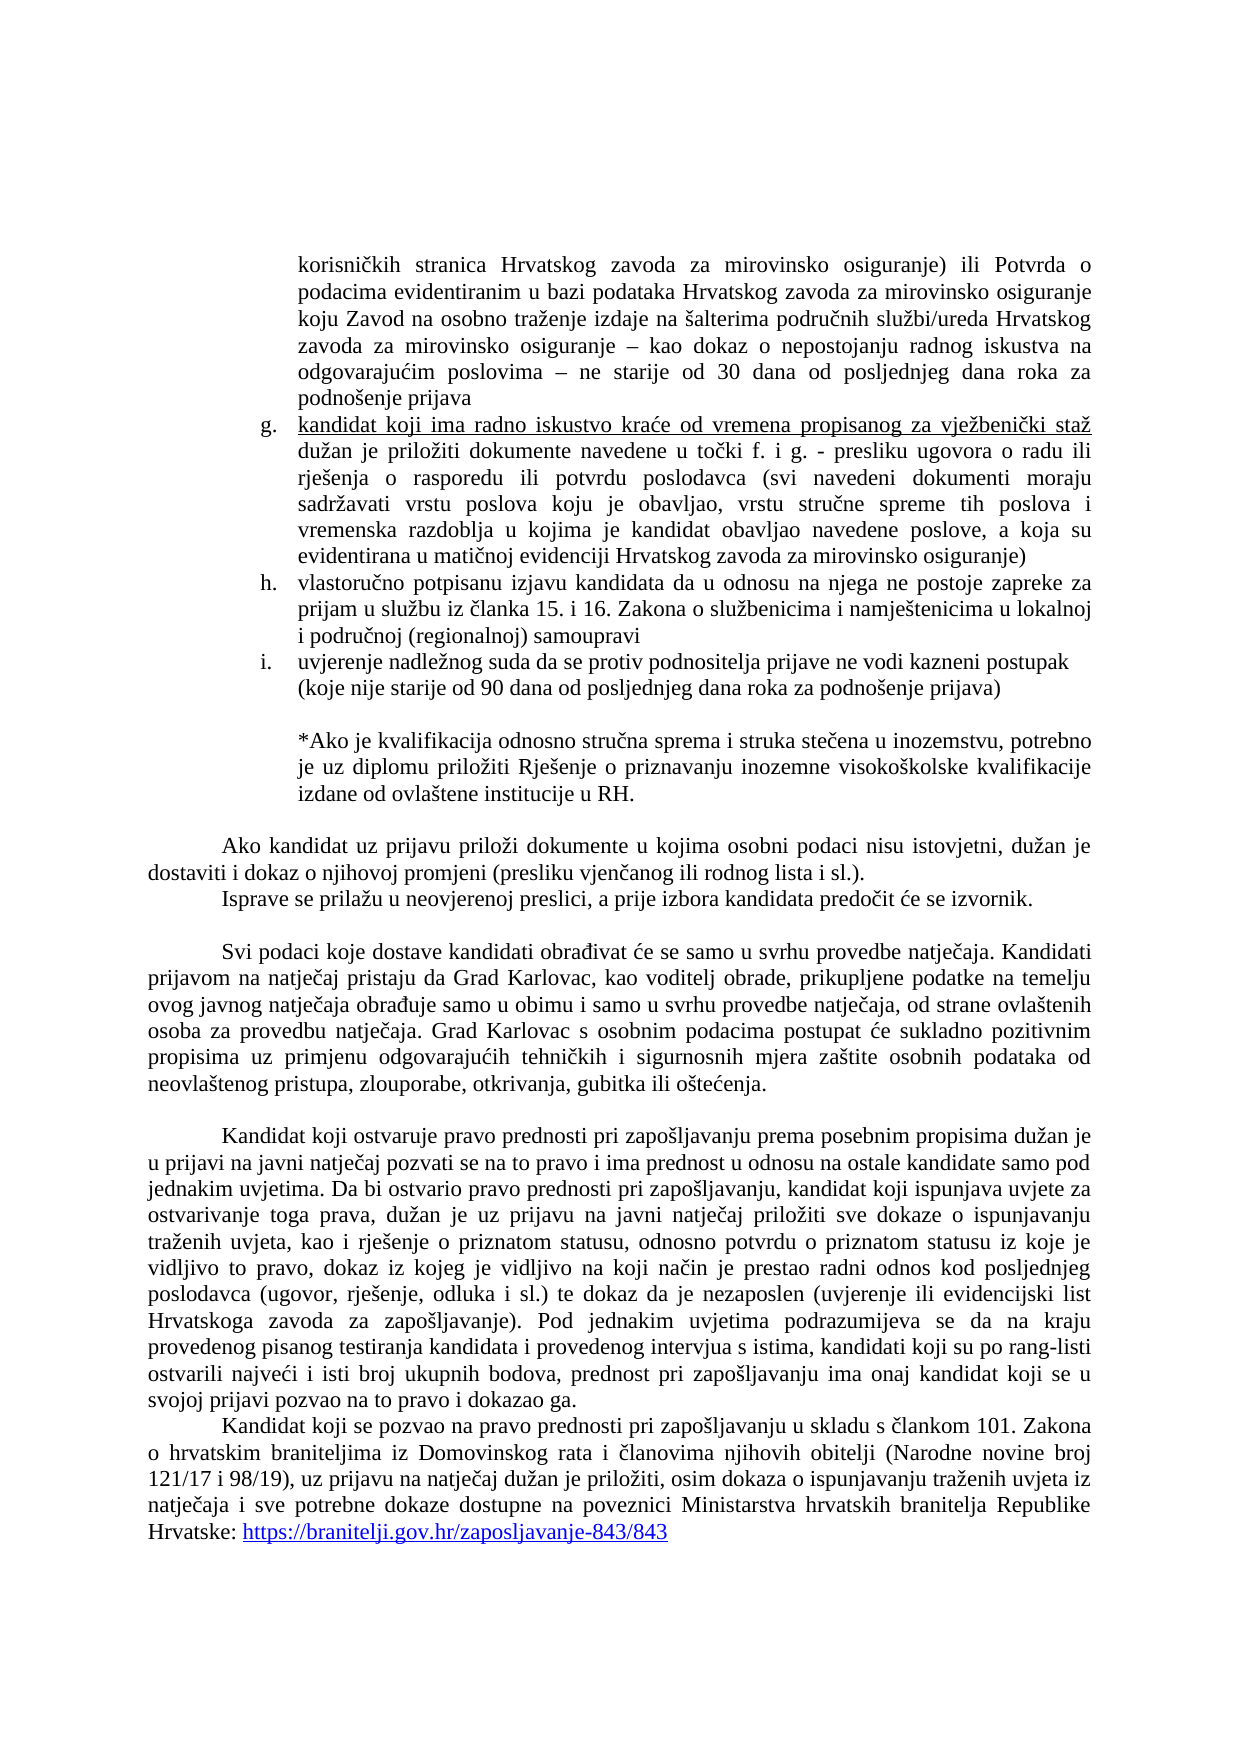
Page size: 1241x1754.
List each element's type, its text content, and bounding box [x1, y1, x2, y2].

list vlastoručno potpisanu izjavu kandidata da u odnosu na njega ne postoje zapreke za prijam u službu iz članka 15. i 16. Zakona o službenicima i namještenicima u lokalnoj i područnoj (regionalnoj) samoupravi [260, 569, 1093, 648]
text Ako kandidat uz prijavu priloži dokumente u kojima osobni podaci nisu istovjetni, dužan je dostaviti i dokaz o njihovoj promjeni (presliku vjenčanog ili rodnog lista i sl.). [148, 832, 1093, 885]
text Kandidat koji ostvaruje pravo prednosti pri zapošljavanju prema posebnim propisima dužan je u prijavi na javni natječaj pozvati se na to pravo i ima prednost u odnosu na ostale kandidate samo pod jednakim uvjetima. Da bi ostvario pravo prednosti pri zapošljavanju, kandidat koji ispunjava uvjete za ostvarivanje toga prava, dužan je uz prijavu na javni natječaj priložiti sve dokaze o ispunjavanju traženih uvjeta, kao i rješenje o priznatom statusu, odnosno potvrdu o priznatom statusu iz koje je vidljivo to pravo, dokaz iz kojeg je vidljivo na koji način je prestao radni odnos kod posljednjeg poslodavca (ugovor, rješenje, odluka i sl.) te dokaz da je nezaposlen (uvjerenje ili evidencijski list Hrvatskoga zavoda za zapošljavanje). Pod jednakim uvjetima podrazumijeva se da na kraju provedenog pisanog testiranja kandidata i provedenog intervjua s istima, kandidati koji su po rang-listi ostvarili najveći i isti broj ukupnih bodova, prednost pri zapošljavanju ima onaj kandidat koji se u svojoj prijavi pozvao na to pravo i dokazao ga. [148, 1122, 1093, 1412]
text Kandidat koji se pozvao na pravo prednosti pri zapošljavanju u skladu s člankom 101. Zakona o hrvatskim braniteljima iz Domovinskog rata i članovima njihovih obitelji (Narodne novine broj 121/17 i 98/19), uz prijavu na natječaj dužan je priložiti, osim dokaza o ispunjavanju traženih uvjeta iz natječaja i sve potrebne dokaze dostupne na poveznici Ministarstva hrvatskih branitelja Republike Hrvatske: https://branitelji.gov.hr/zaposljavanje-843/843 [148, 1412, 1093, 1544]
text Isprave se prilažu u neovjerenoj preslici, a prije izbora kandidata predočit će se izvornik. [148, 885, 1093, 912]
list uvjerenje nadležnog suda da se protiv podnositelja prijave ne vodi kazneni postupak (koje nije starije od 90 dana od posljednjeg dana roka za podnošenje prijava) [260, 648, 1093, 701]
text *Ako je kvalifikacija odnosno stručna sprema i struka stečena u inozemstvu, potrebno je uz diplomu priložiti Rješenje o priznavanju inozemne visokoškolske kvalifikacije izdane od ovlaštene institucije u RH. [298, 727, 1093, 806]
text Svi podaci koje dostave kandidati obrađivat će se samo u svrhu provedbe natječaja. Kandidati prijavom na natječaj pristaju da Grad Karlovac, kao voditelj obrade, prikupljene podatke na temelju ovog javnog natječaja obrađuje samo u obimu i samo u svrhu provedbe natječaja, od strane ovlaštenih osoba za provedbu natječaja. Grad Karlovac s osobnim podacima postupat će sukladno pozitivnim propisima uz primjenu odgovarajućih tehničkih i sigurnosnih mjera zaštite osobnih podataka od neovlaštenog pristupa, zlouporabe, otkrivanja, gubitka ili oštećenja. [148, 938, 1093, 1096]
list kandidat koji ima radno iskustvo kraće od vremena propisanog za vježbenički staž dužan je priložiti dokumente navedene u točki f. i g. - presliku ugovora o radu ili rješenja o rasporedu ili potvrdu poslodavca (svi navedeni dokumenti moraju sadržavati vrstu poslova koju je obavljao, vrstu stručne spreme tih poslova i vremenska razdoblja u kojima je kandidat obavljao navedene poslove, a koja su evidentirana u matičnoj evidenciji Hrvatskog zavoda za mirovinsko osiguranje) [260, 411, 1093, 569]
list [260, 251, 1093, 411]
